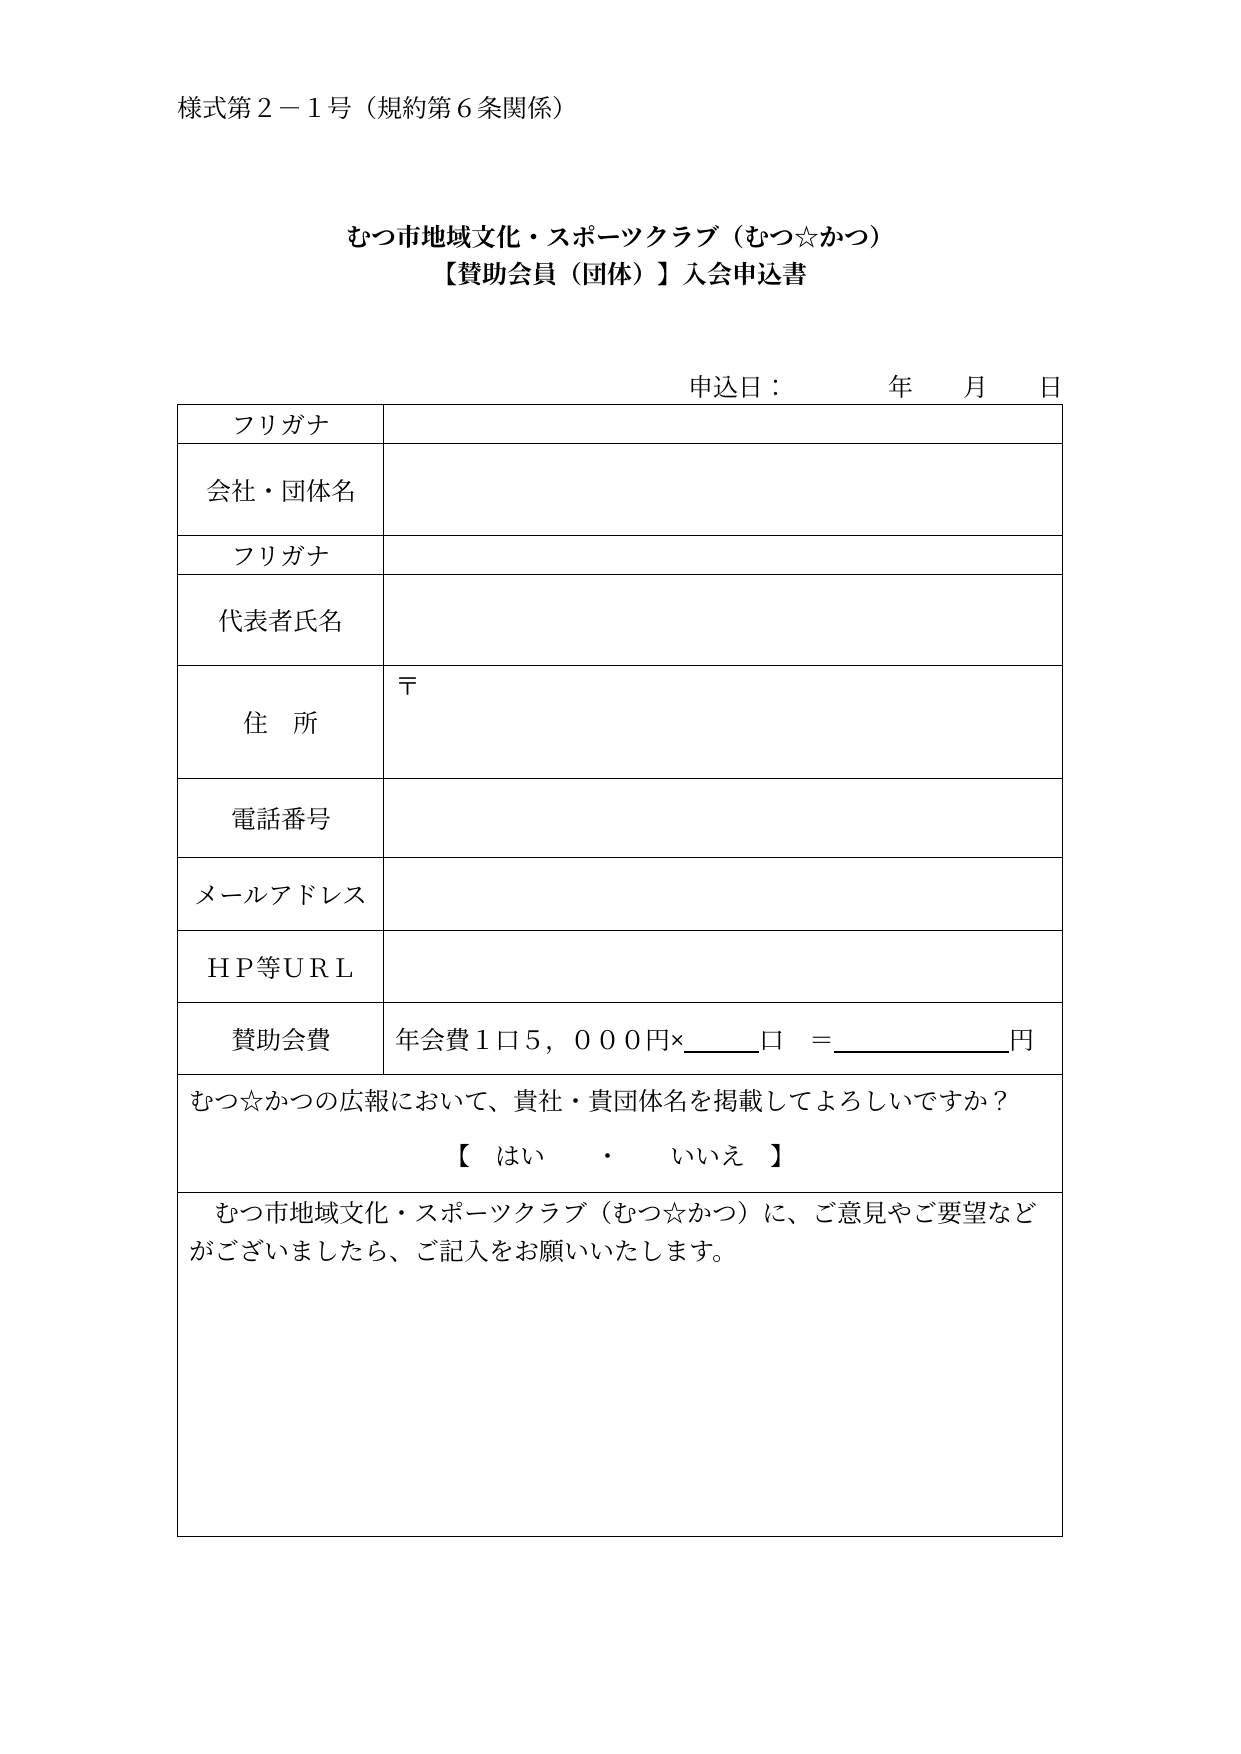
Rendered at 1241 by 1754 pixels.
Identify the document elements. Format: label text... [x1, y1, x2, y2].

table_cell [384, 858, 1062, 929]
table_cell メールアドレス [178, 858, 383, 929]
table_cell [384, 444, 1062, 534]
table_cell むつ☆かつの広報において、貴社・貴団体名を掲載してよろしいですか？ 【 はい ・ いいえ 】 [178, 1075, 1062, 1192]
table_cell [384, 536, 1062, 574]
table_cell 電話番号 [178, 779, 383, 857]
table_cell むつ市地域文化・スポーツクラブ（むつ☆かつ）に、ご意見やご要望などがございましたら、ご記入をお願いいたします。 [178, 1193, 1062, 1536]
table_cell [384, 575, 1062, 665]
table_cell 賛助会費 [178, 1003, 383, 1074]
table_header [384, 405, 1062, 443]
text むつ市地域文化・スポーツクラブ（むつ☆かつ） [177, 217, 1063, 254]
table_cell [384, 779, 1062, 857]
table_cell ＨＰ等ＵＲＬ [178, 931, 383, 1002]
table_cell 代表者氏名 [178, 575, 383, 665]
text 申込日： 年 月 日 [177, 367, 1063, 404]
table_cell フリガナ [178, 536, 383, 574]
table_cell [384, 931, 1062, 1002]
table_cell 住 所 [178, 666, 383, 778]
table_cell 年会費１口５，０００円× 口 ＝ 円 [384, 1003, 1062, 1074]
text 【賛助会員（団体）】入会申込書 [177, 254, 1063, 292]
table_cell 〒 [384, 666, 1062, 778]
table_cell 会社・団体名 [178, 444, 383, 534]
table_header フリガナ [178, 405, 383, 443]
